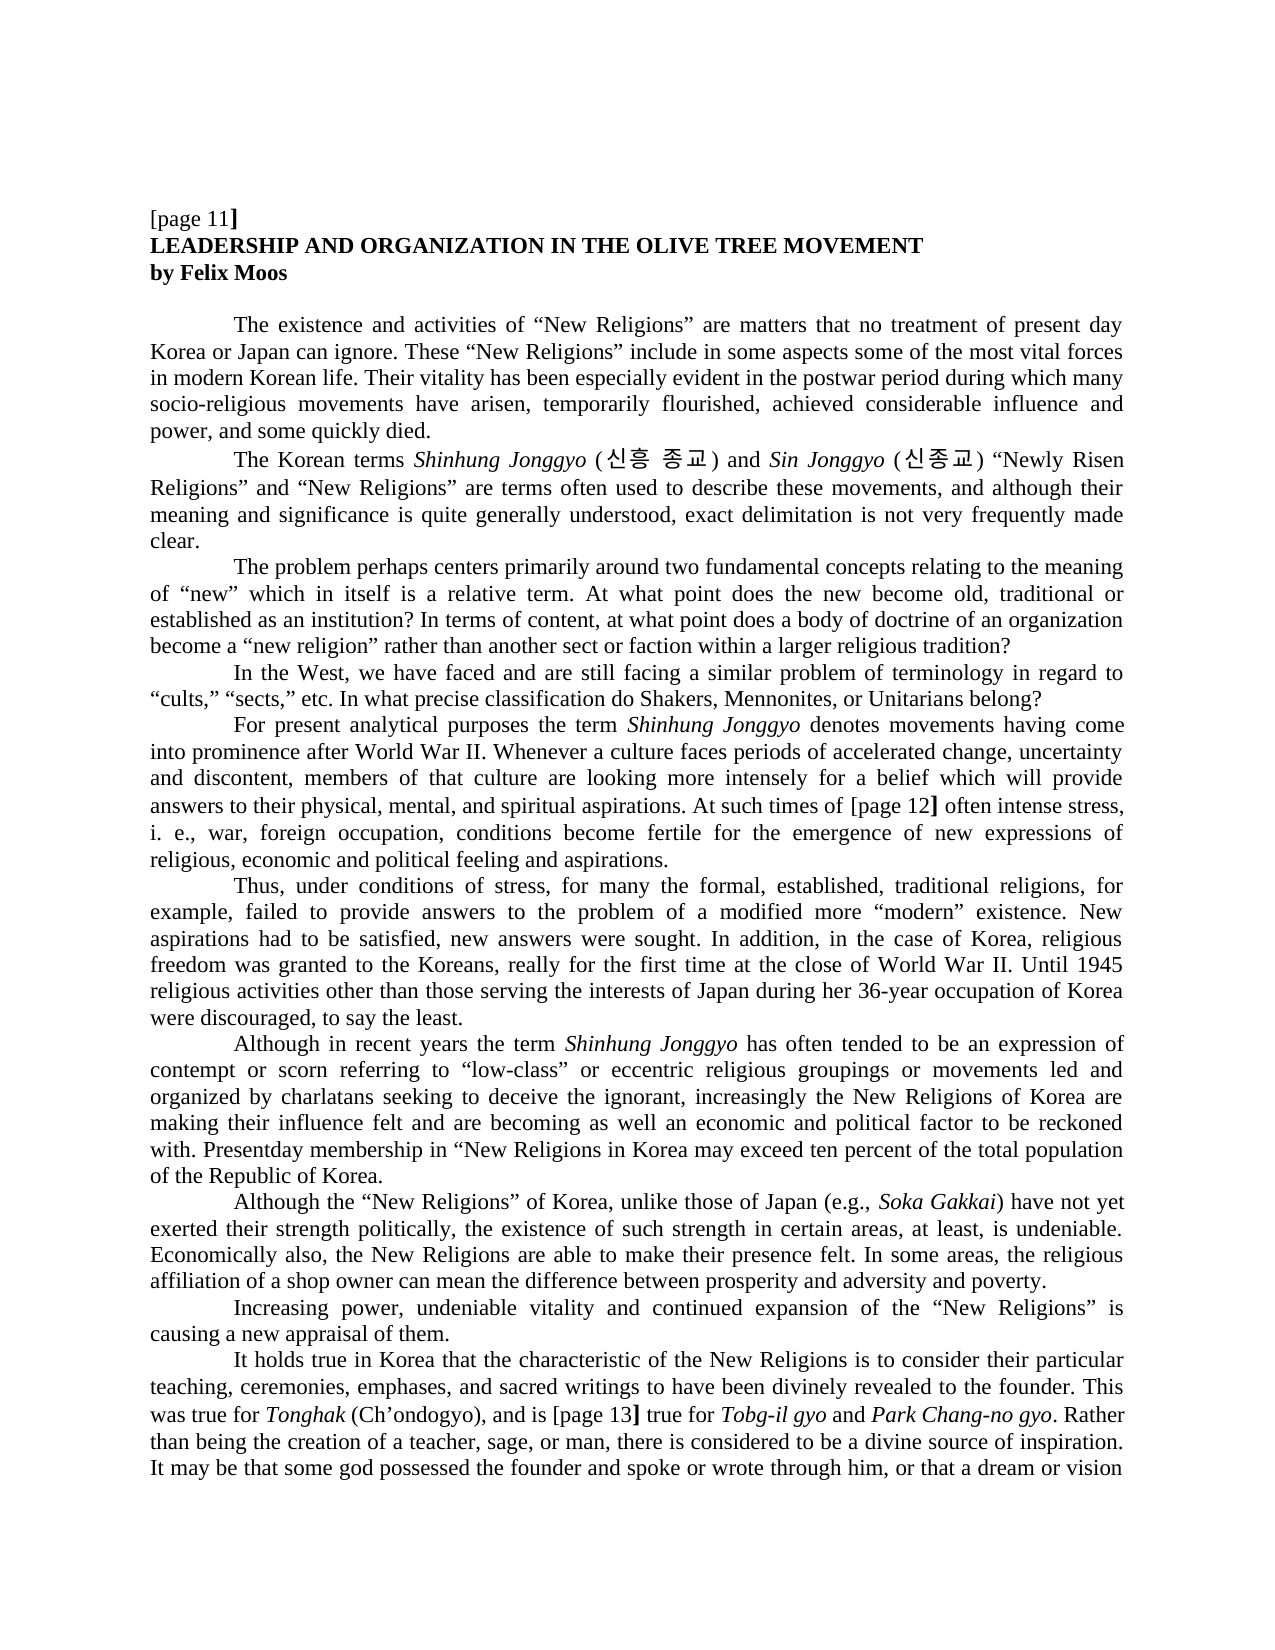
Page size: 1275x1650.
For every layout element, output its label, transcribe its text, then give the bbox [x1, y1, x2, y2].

text Although in recent years the term Shinhung Jonggyo has often tended to be an expression of contempt or scorn referring to “low-class” or eccentric religious groupings or movements led and organized by charlatans seeking to deceive the ignorant, increasingly the New Religions of Korea are making their influence felt and are becoming as well an economic and political factor to be reckoned with. Presentday membership in “New Religions in Korea may exceed ten percent of the total population of the Republic of Korea. [150, 1030, 1125, 1188]
text LEADERSHIP AND ORGANIZATION IN THE OLIVE TREE MOVEMENT [150, 232, 1125, 259]
text [page 11] [150, 203, 1125, 232]
text The problem perhaps centers primarily around two fundamental concepts relating to the meaning of “new” which in itself is a relative term. At what point does the new become old, traditional or established as an institution? In terms of content, at what point does a body of doctrine of an organization become a “new religion” rather than another sect or faction within a larger religious tradition? [150, 553, 1125, 659]
text Increasing power, undeniable vitality and continued expansion of the “New Religions” is causing a new appraisal of them. [150, 1294, 1125, 1346]
text The existence and activities of “New Religions” are matters that no treatment of present day Korea or Japan can ignore. These “New Religions” include in some aspects some of the most vital forces in modern Korean life. Their vitality has been especially evident in the postwar period during which many socio-religious movements have arisen, temporarily flourished, achieved considerable influence and power, and some quickly died. [150, 311, 1125, 443]
text by Felix Moos [150, 259, 1125, 285]
text For present analytical purposes the term Shinhung Jonggyo denotes movements having come into prominence after World War II. Whenever a culture faces periods of accelerated change, uncertainty and discontent, members of that culture are looking more intensely for a belief which will provide answers to their physical, mental, and spiritual aspirations. At such times of [page 12] often intense stress, i. e., war, foreign occupation, conditions become fertile for the emergence of new expressions of religious, economic and political feeling and aspirations. [150, 712, 1125, 872]
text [150, 1346, 1125, 1481]
text In the West, we have faced and are still facing a similar problem of terminology in regard to “cults,” “sects,” etc. In what precise classification do Shakers, Mennonites, or Unitarians belong? [150, 659, 1125, 712]
text The Korean terms Shinhung Jonggyo (신흥 종교) and Sin Jonggyo (신종교) “Newly Risen Religions” and “New Religions” are terms often used to describe these movements, and although their meaning and significance is quite generally understood, exact delimitation is not very frequently made clear. [150, 443, 1125, 553]
text Thus, under conditions of stress, for many the formal, established, traditional religions, for example, failed to provide answers to the problem of a modified more “modern” existence. New aspirations had to be satisfied, new answers were sought. In addition, in the case of Korea, religious freedom was granted to the Koreans, really for the first time at the close of World War II. Until 1945 religious activities other than those serving the interests of Japan during her 36-year occupation of Korea were discouraged, to say the least. [150, 872, 1125, 1030]
text Although the “New Religions” of Korea, unlike those of Japan (e.g., Soka Gakkai) have not yet exerted their strength politically, the existence of such strength in certain areas, at least, is undeniable. Economically also, the New Religions are able to make their presence felt. In some areas, the religious affiliation of a shop owner can mean the difference between prosperity and adversity and poverty. [150, 1188, 1125, 1294]
